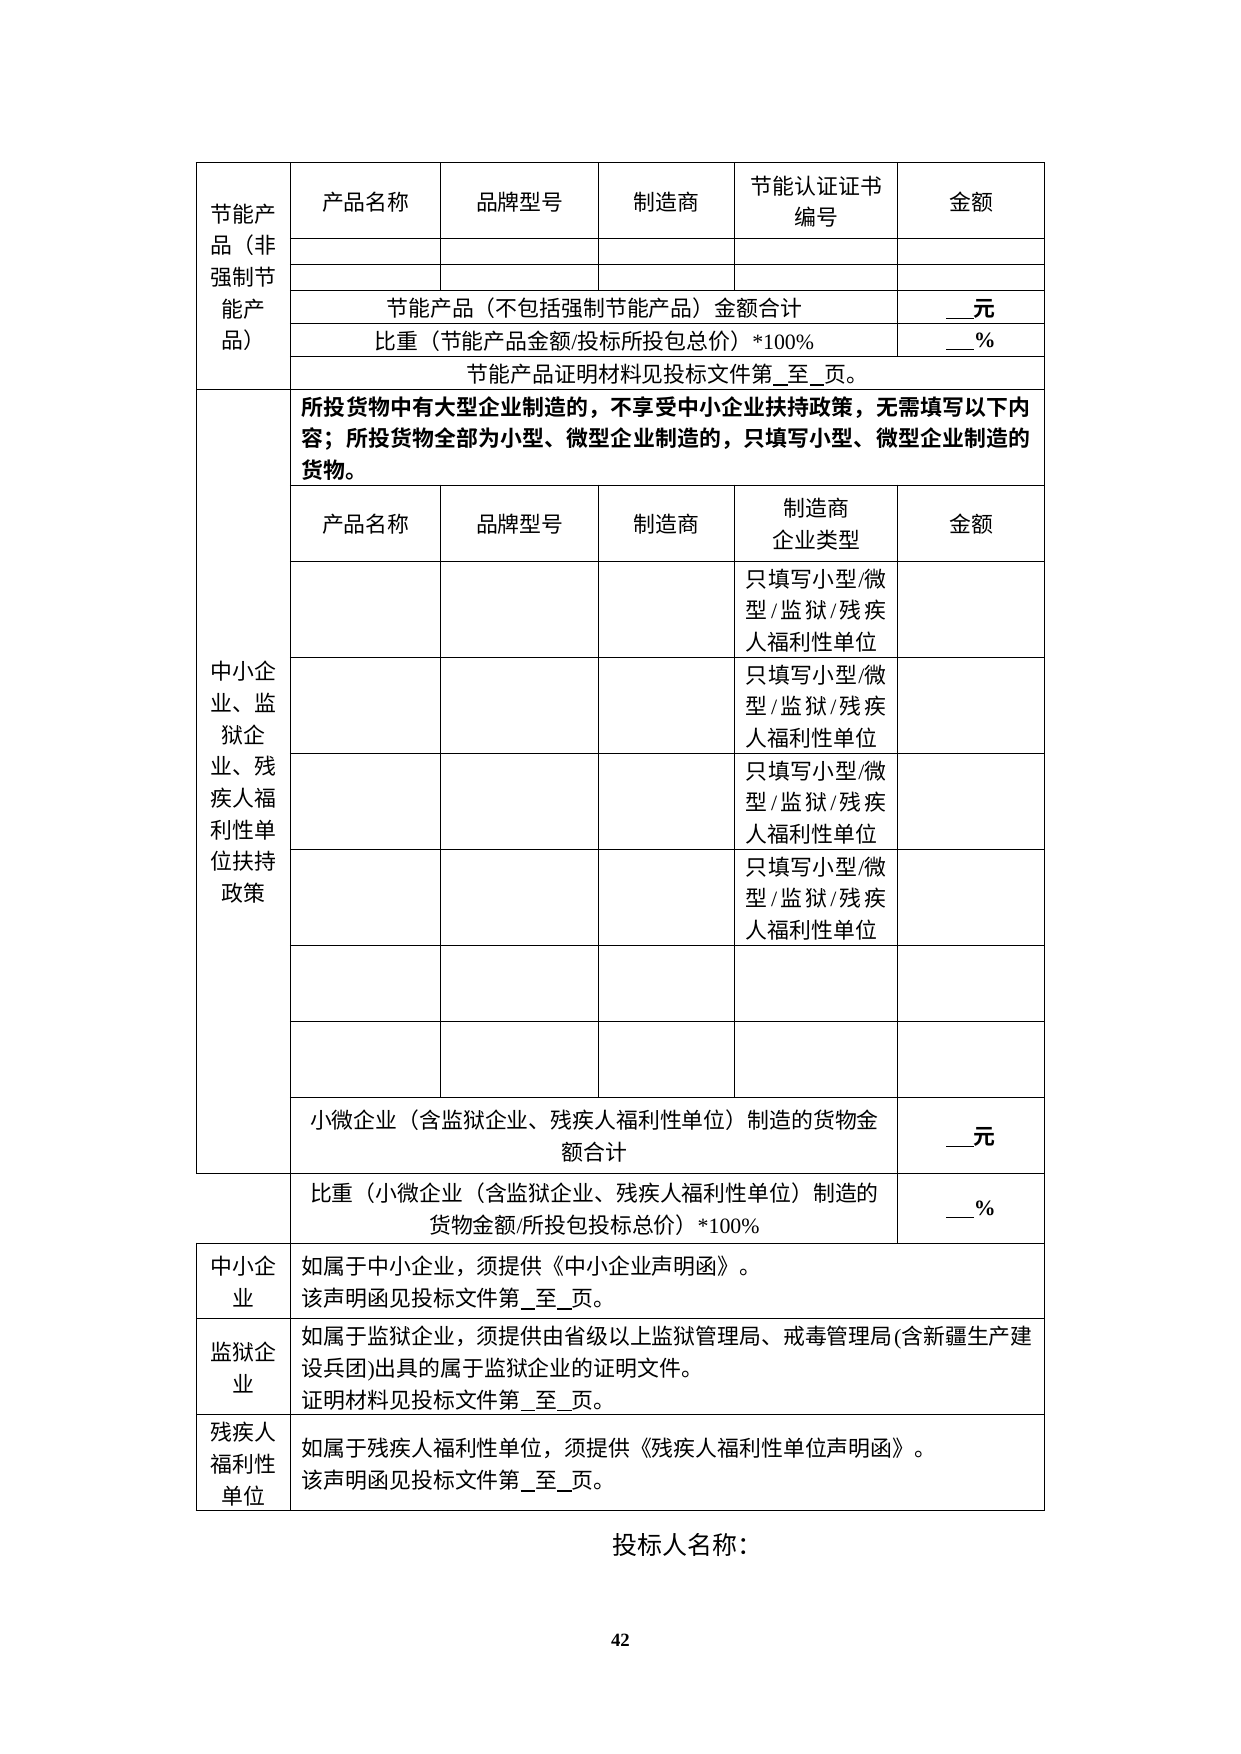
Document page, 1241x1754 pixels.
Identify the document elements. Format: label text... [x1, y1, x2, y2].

table_cell 节能产品证明材料见投标文件第 至 页。 [291, 357, 1044, 388]
table_cell 只填写小型/微型/监狱/残疾人福利性单位 [735, 754, 897, 849]
table_cell [735, 946, 897, 1021]
table_cell 元 [898, 291, 1044, 323]
table_cell [441, 754, 598, 849]
table_cell 只填写小型/微型/监狱/残疾人福利性单位 [735, 658, 897, 753]
table_cell [291, 754, 440, 849]
table_cell [291, 850, 440, 945]
table_cell 制造商 企业类型 [735, 486, 897, 561]
table_cell 所投货物中有大型企业制造的，不享受中小企业扶持政策，无需填写以下内容；所投货物全部为小型、微型企业制造的，只填写小型、微型企业制造的货物。 [291, 390, 1044, 484]
table_cell 如属于残疾人福利性单位，须提供《残疾人福利性单位声明函》。 该声明函见投标文件第 至 页。 [291, 1415, 1044, 1510]
table_cell 制造商 [599, 163, 734, 238]
table_cell 监狱企业 [197, 1319, 290, 1414]
table_cell [291, 265, 440, 290]
table_cell 比重（小微企业（含监狱企业、残疾人福利性单位）制造的货物金额/所投包投标总价）*100% [291, 1174, 897, 1242]
table_cell [599, 239, 734, 264]
table_cell 节能产品（非强制节能产品） [197, 163, 290, 388]
table_cell [599, 1022, 734, 1097]
table_cell [441, 658, 598, 753]
text 投标人名称： [187, 1511, 1053, 1576]
table_cell 产品名称 [291, 163, 440, 238]
table_cell [898, 239, 1044, 264]
table_cell 只填写小型/微型/监狱/残疾人福利性单位 [735, 850, 897, 945]
table_cell [291, 946, 440, 1021]
table_cell 节能认证证书编号 [735, 163, 897, 238]
table_cell [898, 850, 1044, 945]
table_cell [898, 562, 1044, 657]
table_cell [441, 850, 598, 945]
table_cell [441, 1022, 598, 1097]
table_cell [898, 946, 1044, 1021]
table_cell [599, 754, 734, 849]
table_cell [291, 562, 440, 657]
table_cell [599, 850, 734, 945]
table_cell [599, 265, 734, 290]
table_cell [599, 562, 734, 657]
table_cell 金额 [898, 163, 1044, 238]
table_cell 残疾人福利性单位 [197, 1415, 290, 1510]
table_cell [291, 658, 440, 753]
table_cell [735, 1022, 897, 1097]
table_cell [898, 265, 1044, 290]
table_cell [898, 1022, 1044, 1097]
table_cell [291, 1022, 440, 1097]
table_cell [441, 562, 598, 657]
table_cell % [898, 1174, 1044, 1242]
table_cell 元 [898, 1098, 1044, 1172]
table_cell [898, 658, 1044, 753]
table_cell 比重（节能产品金额/投标所投包总价）*100% [291, 324, 897, 356]
table_cell 制造商 [599, 486, 734, 561]
table_cell 中小企业、监狱企业、残疾人福利性单位扶持政策 [197, 390, 290, 1172]
table_cell [441, 946, 598, 1021]
table_cell 品牌型号 [441, 163, 598, 238]
table_cell 小微企业（含监狱企业、残疾人福利性单位）制造的货物金额合计 [291, 1098, 897, 1172]
table_cell 节能产品（不包括强制节能产品）金额合计 [291, 291, 897, 323]
table_cell 金额 [898, 486, 1044, 561]
table_cell 如属于监狱企业，须提供由省级以上监狱管理局、戒毒管理局(含新疆生产建设兵团)出具的属于监狱企业的证明文件。 证明材料见投标文件第 至 页。 [291, 1319, 1044, 1414]
table_cell 只填写小型/微型/监狱/残疾人福利性单位 [735, 562, 897, 657]
table_cell [441, 265, 598, 290]
table_cell [441, 239, 598, 264]
table_cell [735, 239, 897, 264]
table_cell [898, 754, 1044, 849]
table_cell [599, 946, 734, 1021]
table_cell 如属于中小企业，须提供《中小企业声明函》。 该声明函见投标文件第 至 页。 [291, 1244, 1044, 1318]
table_cell 中小企业 [197, 1244, 290, 1318]
table_cell 产品名称 [291, 486, 440, 561]
table_cell % [898, 324, 1044, 356]
table_cell 品牌型号 [441, 486, 598, 561]
table_cell [599, 658, 734, 753]
table_cell [291, 239, 440, 264]
table_cell [735, 265, 897, 290]
